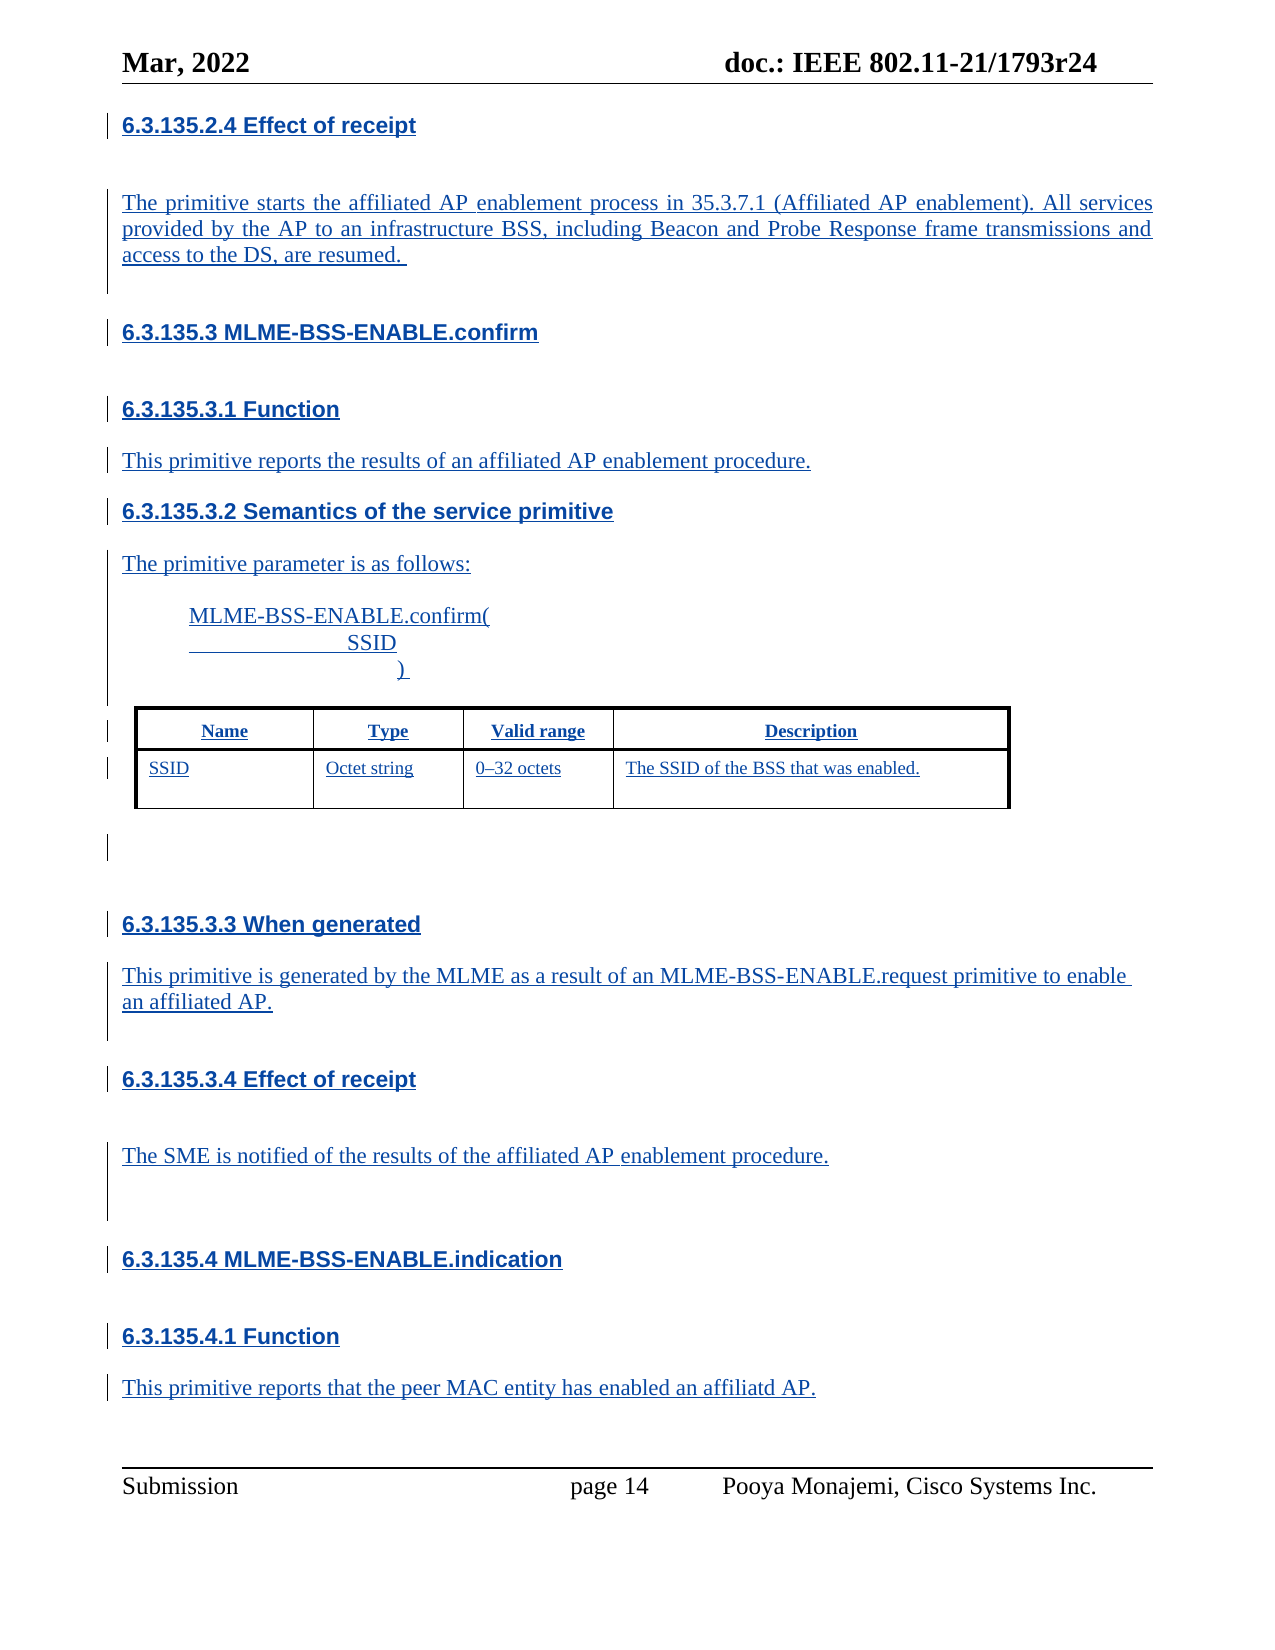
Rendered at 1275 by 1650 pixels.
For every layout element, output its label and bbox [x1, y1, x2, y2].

table_header [314, 710, 463, 748]
table_header [138, 710, 313, 748]
table_cell [314, 751, 463, 808]
table_header [614, 710, 1007, 748]
table_cell [614, 751, 1007, 808]
table_cell [138, 751, 313, 808]
table_cell [464, 751, 613, 808]
table_header [464, 710, 613, 748]
